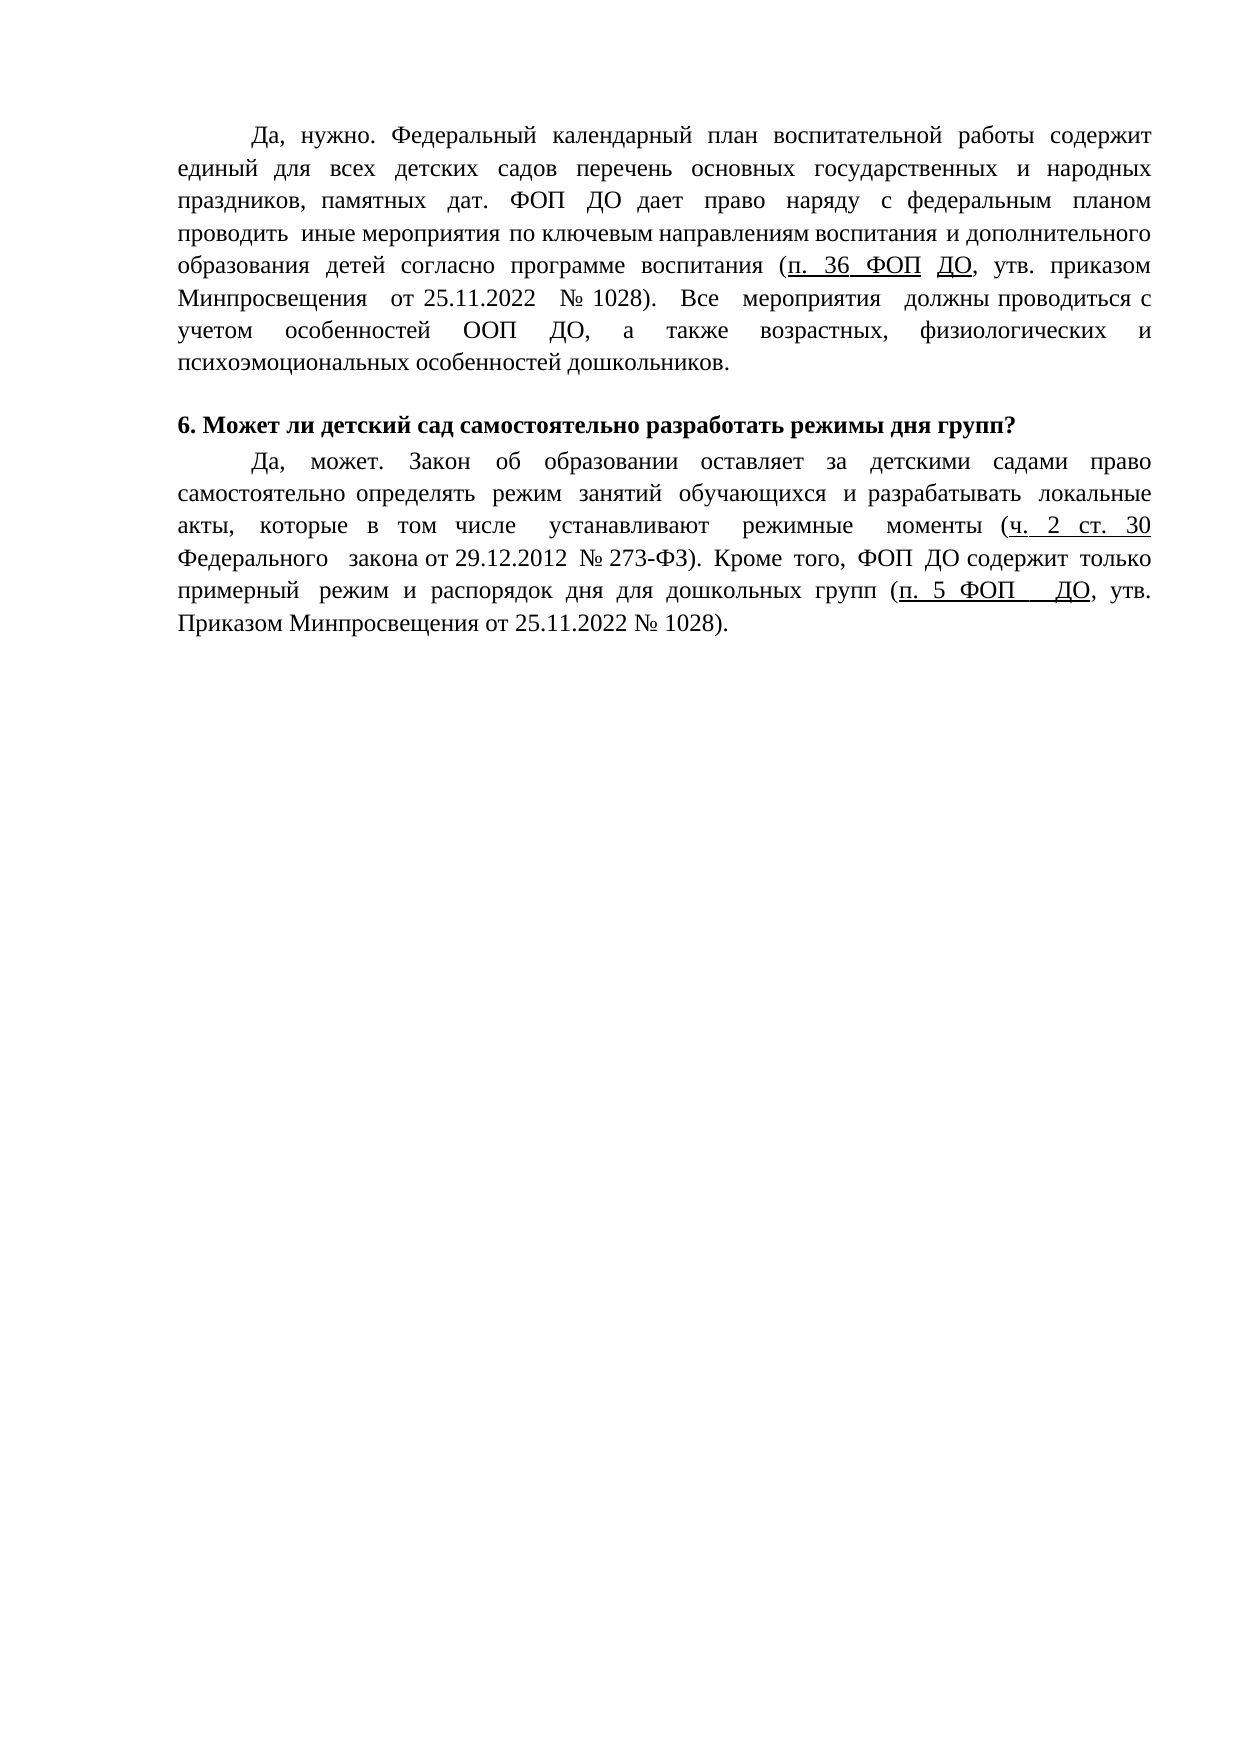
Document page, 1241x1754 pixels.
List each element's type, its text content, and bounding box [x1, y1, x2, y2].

text 6. Может ли детский сад самостоятельно разработать режимы дня групп? [177, 410, 1152, 439]
text Да, нужно. Федеральный календарный план воспитательной работы содержит единый для всех детских садов перечень основных государственных и народных праздников, памятных дат. ФОП ДО дает право наряду с федеральным планом проводить иные мероприятия по ключевым направлениям воспитания и дополнительного образования детей согласно программе воспитания (п. 36 ФОП ДО, утв. приказом Минпросвещения от 25.11.2022 № 1028). Все мероприятия должны проводиться с учетом особенностей ООП ДО, а также возрастных, физиологических и психоэмоциональных особенностей дошкольников. [177, 118, 1152, 377]
text Да, может. Закон об образовании оставляет за детскими садами право самостоятельно определять режим занятий обучающихся и разрабатывать локальные акты, которые в том числе устанавливают режимные моменты (ч. 2 ст. 30 Федерального закона от 29.12.2012 № 273-ФЗ). Кроме того, ФОП ДО содержит только примерный режим и распорядок дня для дошкольных групп (п. 5 ФОП ДО, утв. Приказом Минпросвещения от 25.11.2022 № 1028). [177, 443, 1152, 638]
